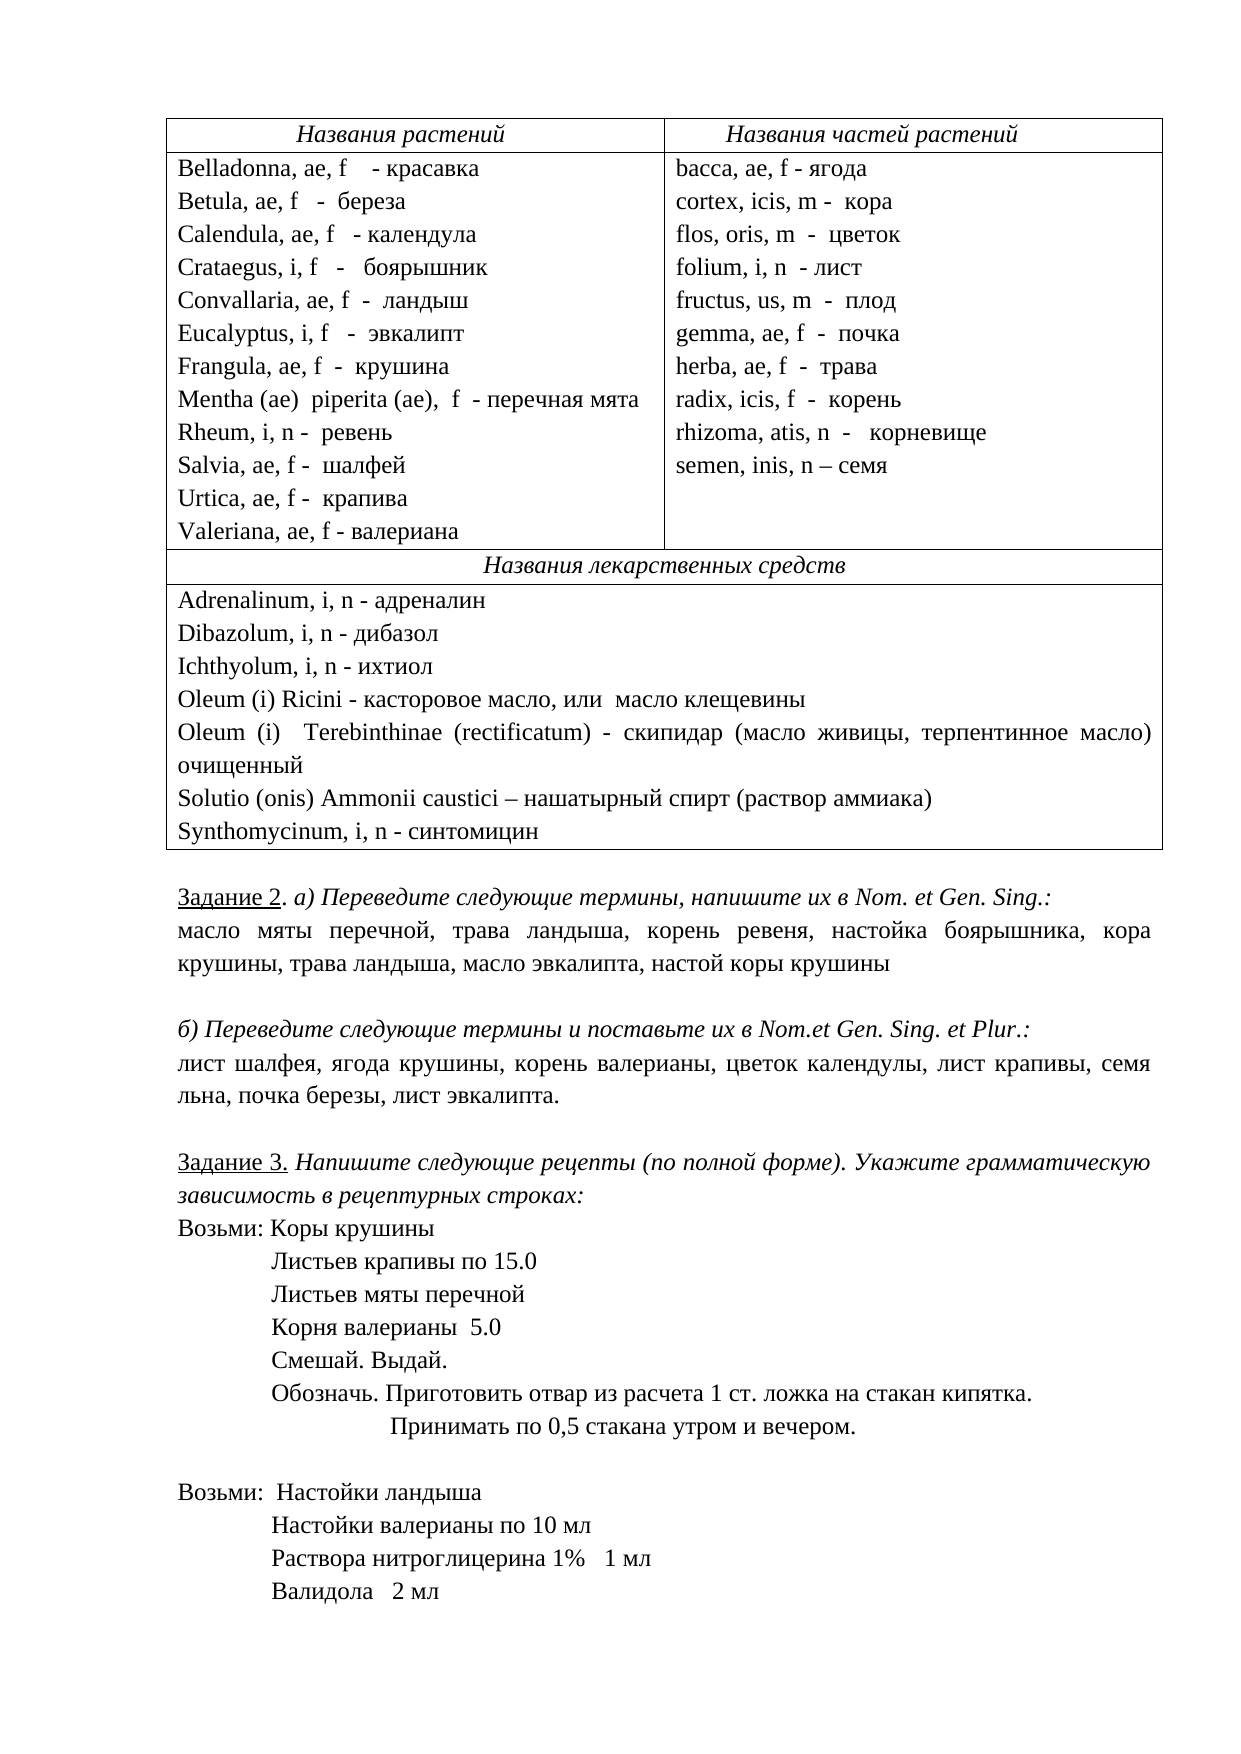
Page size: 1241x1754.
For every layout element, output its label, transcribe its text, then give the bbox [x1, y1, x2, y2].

table_cell bacca, ae, f - ягода cortex, icis, m - кора flos, oris, m - цветок folium, i, n - лист fructus, us, m - плод gemma, ae, f - почка herba, ae, f - трава radix, icis, f - корень rhizomа, atis, n - корневище semen, inis, n – семя [665, 153, 1162, 549]
text Корня валерианы 5.0 [177, 1312, 1152, 1341]
table_cell Belladonna, ae, f - красавка Betula, ae, f - береза Calendula, ae, f - календула Crataegus, i, f - боярышник Convallaria, ae, f - ландыш Eucalyptus, i, f - эвкалипт Frangula, ae, f - крушина Mentha (ae) piperita (ae), f - перечная мята Rheum, i, n - ревень Salvia, ae, f - шалфей Urtica, ae, f - крапива Valeriana, ae, f - валериана [167, 153, 664, 549]
text Валидола 2 мл [177, 1576, 1152, 1605]
text Обозначь. Приготовить отвар из расчета 1 ст. ложка на стакан кипятка. [177, 1378, 1152, 1407]
text Настойки валерианы по 10 мл [177, 1510, 1152, 1539]
text Возьми: Коры крушины [177, 1213, 1152, 1241]
text масло мяты перечной, трава ландыша, корень ревеня, настойка боярышника, кора крушины, трава ландыша, масло эвкалипта, настой коры крушины [177, 916, 1152, 977]
table_header Названия растений [167, 119, 664, 152]
text Принимать по 0,5 стакана утром и вечером. [177, 1411, 1152, 1439]
table_header Названия частей растений [665, 119, 1162, 152]
text Возьми: Настойки ландыша [177, 1477, 1152, 1506]
text Задание 2. а) Переведите следующие термины, напишите их в Nom. et Gen. Sing.: [177, 882, 1152, 911]
text б) Переведите следующие термины и поставьте их в Nom.et Gen. Sing. еt Plur.: [177, 1014, 1152, 1043]
text Раствора нитроглицерина 1% 1 мл [177, 1543, 1152, 1572]
text Смешай. Выдай. [177, 1345, 1152, 1373]
table_cell Названия лекарственных средств [167, 550, 1162, 584]
text Листьев мяты перечной [177, 1279, 1152, 1307]
table_cell Adrenalinum, i, n - адреналин Dibazolum, i, n - дибазол Ichthyolum, i, n - ихтиол Oleum (i) Ricini - касторовое масло, или масло клещевины Oleum (i) Terebinthinae (rectificatum) - скипидар (масло живицы, терпентинное масло) очищенный Solutio (onis) Ammonii caustici – нашатырный спирт (раствор аммиака) Synthomycinum, i, n - синтомицин [167, 585, 1162, 848]
text лист шалфея, ягода крушины, корень валерианы, цветок календулы, лист крапивы, семя льна, почка березы, лист эвкалипта. [177, 1048, 1152, 1109]
text Листьев крапивы по 15.0 [177, 1246, 1152, 1274]
text Задание 3. Напишите следующие рецепты (по полной форме). Укажите грамматическую зависимость в рецептурных строках: [177, 1147, 1152, 1208]
